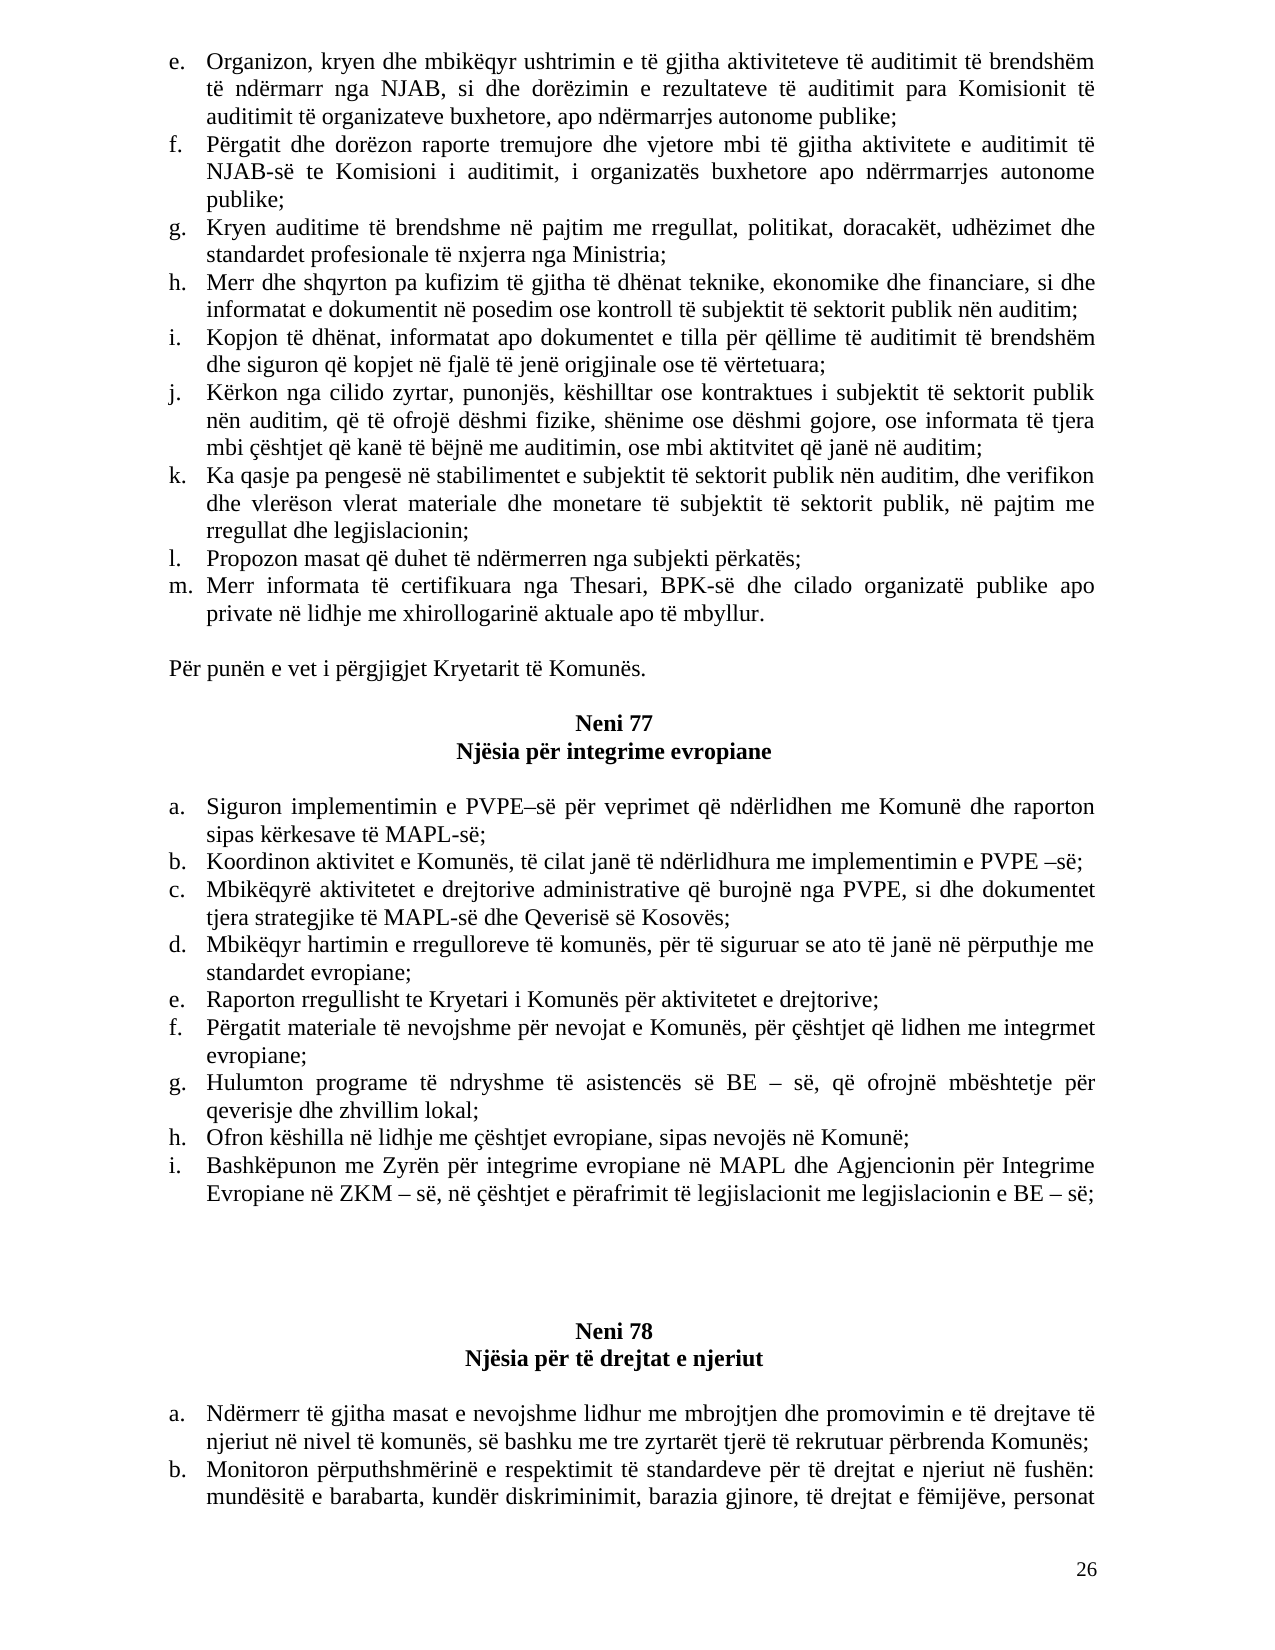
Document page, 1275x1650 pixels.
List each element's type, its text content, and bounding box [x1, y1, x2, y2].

list Propozon masat që duhet të ndërmerren nga subjekti përkatës; [169, 544, 1097, 571]
list Organizon, kryen dhe mbikëqyr ushtrimin e të gjitha aktiviteteve të auditimit të brendshëm të ndërmarr nga NJAB, si dhe dorëzimin e rezultateve të auditimit para Komisionit të auditimit të organizateve buxhetore, apo ndërmarrjes autonome publike; [169, 47, 1097, 130]
list Bashkëpunon me Zyrën për integrime evropiane në MAPL dhe Agjencionin për Integrime Evropiane në ZKM – së, në çështjet e përafrimit të legjislacionit me legjislacionin e BE – së; [169, 1151, 1097, 1206]
list Koordinon aktivitet e Komunës, të cilat janë të ndërlidhura me implementimin e PVPE –së; [169, 847, 1097, 875]
text Për punën e vet i përgjigjet Kryetarit të Komunës. [169, 654, 1097, 682]
text Njësia për integrime evropiane [131, 737, 1097, 764]
list Përgatit dhe dorëzon raporte tremujore dhe vjetore mbi të gjitha aktivitete e auditimit të NJAB-së te Komisioni i auditimit, i organizatës buxhetore apo ndërrmarrjes autonome publike; [169, 130, 1097, 212]
list Merr dhe shqyrton pa kufizim të gjitha të dhënat teknike, ekonomike dhe financiare, si dhe informatat e dokumentit në posedim ose kontroll të subjektit të sektorit publik nën auditim; [169, 268, 1097, 323]
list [169, 1455, 1097, 1510]
list Siguron implementimin e PVPE–së për veprimet që ndërlidhen me Komunë dhe raporton sipas kërkesave të MAPL-së; [169, 792, 1097, 847]
list Ndërmerr të gjitha masat e nevojshme lidhur me mbrojtjen dhe promovimin e të drejtave të njeriut në nivel të komunës, së bashku me tre zyrtarët tjerë të rekrutuar përbrenda Komunës; [169, 1399, 1097, 1455]
list Ofron këshilla në lidhje me çështjet evropiane, sipas nevojës në Komunë; [169, 1123, 1097, 1151]
text Neni 77 [131, 709, 1097, 737]
list Kopjon të dhënat, informatat apo dokumentet e tilla për qëllime të auditimit të brendshëm dhe siguron që kopjet në fjalë të jenë origjinale ose të vërtetuara; [169, 323, 1097, 378]
list Kryen auditime të brendshme në pajtim me rregullat, politikat, doracakët, udhëzimet dhe standardet profesionale të nxjerra nga Ministria; [169, 212, 1097, 268]
list Përgatit materiale të nevojshme për nevojat e Komunës, për çështjet që lidhen me integrmet evropiane; [169, 1013, 1097, 1068]
text Neni 78 [131, 1317, 1097, 1344]
text Njësia për të drejtat e njeriut [131, 1344, 1097, 1372]
list Mbikëqyr hartimin e rregulloreve të komunës, për të siguruar se ato të janë në përputhje me standardet evropiane; [169, 930, 1097, 985]
list Mbikëqyrë aktivitetet e drejtorive administrative që burojnë nga PVPE, si dhe dokumentet tjera strategjike të MAPL-së dhe Qeverisë së Kosovës; [169, 875, 1097, 930]
list Ka qasje pa pengesë në stabilimentet e subjektit të sektorit publik nën auditim, dhe verifikon dhe vlerëson vlerat materiale dhe monetare të subjektit të sektorit publik, në pajtim me rregullat dhe legjislacionin; [169, 461, 1097, 544]
list Kërkon nga cilido zyrtar, punonjës, këshilltar ose kontraktues i subjektit të sektorit publik nën auditim, që të ofrojë dëshmi fizike, shënime ose dëshmi gojore, ose informata të tjera mbi çështjet që kanë të bëjnë me auditimin, ose mbi aktitvitet që janë në auditim; [169, 378, 1097, 461]
list Raporton rregullisht te Kryetari i Komunës për aktivitetet e drejtorive; [169, 985, 1097, 1013]
list Hulumton programe të ndryshme të asistencës së BE – së, që ofrojnë mbështetje për qeverisje dhe zhvillim lokal; [169, 1068, 1097, 1123]
list Merr informata të certifikuara nga Thesari, BPK-së dhe cilado organizatë publike apo private në lidhje me xhirollogarinë aktuale apo të mbyllur. [169, 571, 1097, 627]
